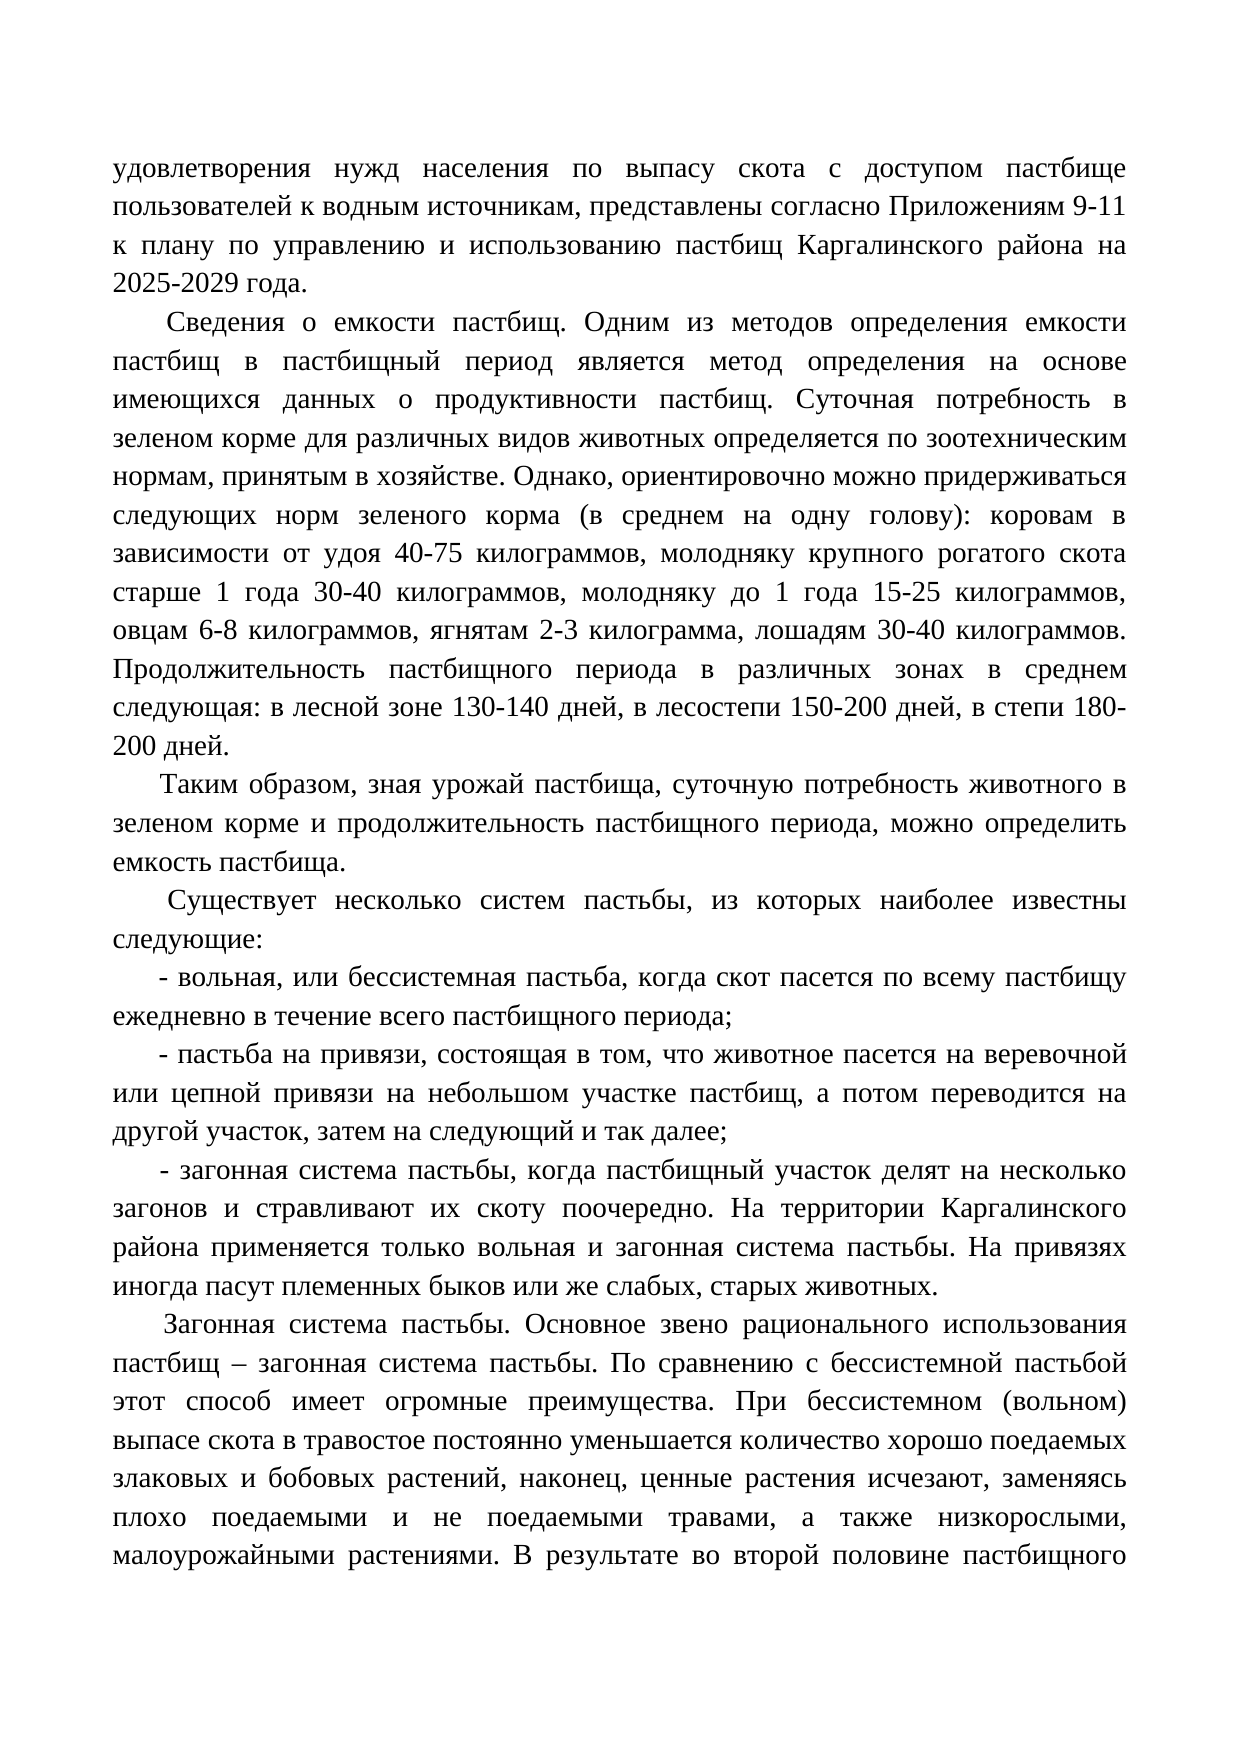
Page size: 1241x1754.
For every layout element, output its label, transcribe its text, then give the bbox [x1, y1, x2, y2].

text Существует несколько систем пастьбы, из которых наиболее известны следующие: [112, 882, 1128, 954]
text - вольная, или бессистемная пастьба, когда скот пасется по всему пастбищу ежедневно в течение всего пастбищного периода; [112, 959, 1128, 1031]
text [112, 1306, 1128, 1571]
text - пастьба на привязи, состоящая в том, что животное пасется на веревочной или цепной привязи на небольшом участке пастбищ, а потом переводится на другой участок, затем на следующий и так далее; [112, 1036, 1128, 1147]
text Сведения о емкости пастбищ. Одним из методов определения емкости пастбищ в пастбищный период является метод определения на основе имеющихся данных о продуктивности пастбищ. Суточная потребность в зеленом корме для различных видов животных определяется по зоотехническим нормам, принятым в хозяйстве. Однако, ориентировочно можно придерживаться следующих норм зеленого корма (в среднем на одну голову): коровам в зависимости от удоя 40-75 килограммов, молодняку крупного рогатого скота старше 1 года 30-40 килограммов, молодняку до 1 года 15-25 килограммов, овцам 6-8 килограммов, ягнятам 2-3 килограмма, лошадям 30-40 килограммов. Продолжительность пастбищного периода в различных зонах в среднем следующая: в лесной зоне 130-140 дней, в лесостепи 150-200 дней, в степи 180-200 дней. [112, 304, 1128, 762]
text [112, 150, 1128, 299]
text Таким образом, зная урожай пастбища, суточную потребность животного в зеленом корме и продолжительность пастбищного периода, можно определить емкость пастбища. [112, 767, 1128, 877]
text - загонная система пастьбы, когда пастбищный участок делят на несколько загонов и стравливают их скоту поочередно. На территории Каргалинского района применяется только вольная и загонная система пастьбы. На привязях иногда пасут племенных быков или же слабых, старых животных. [112, 1152, 1128, 1301]
